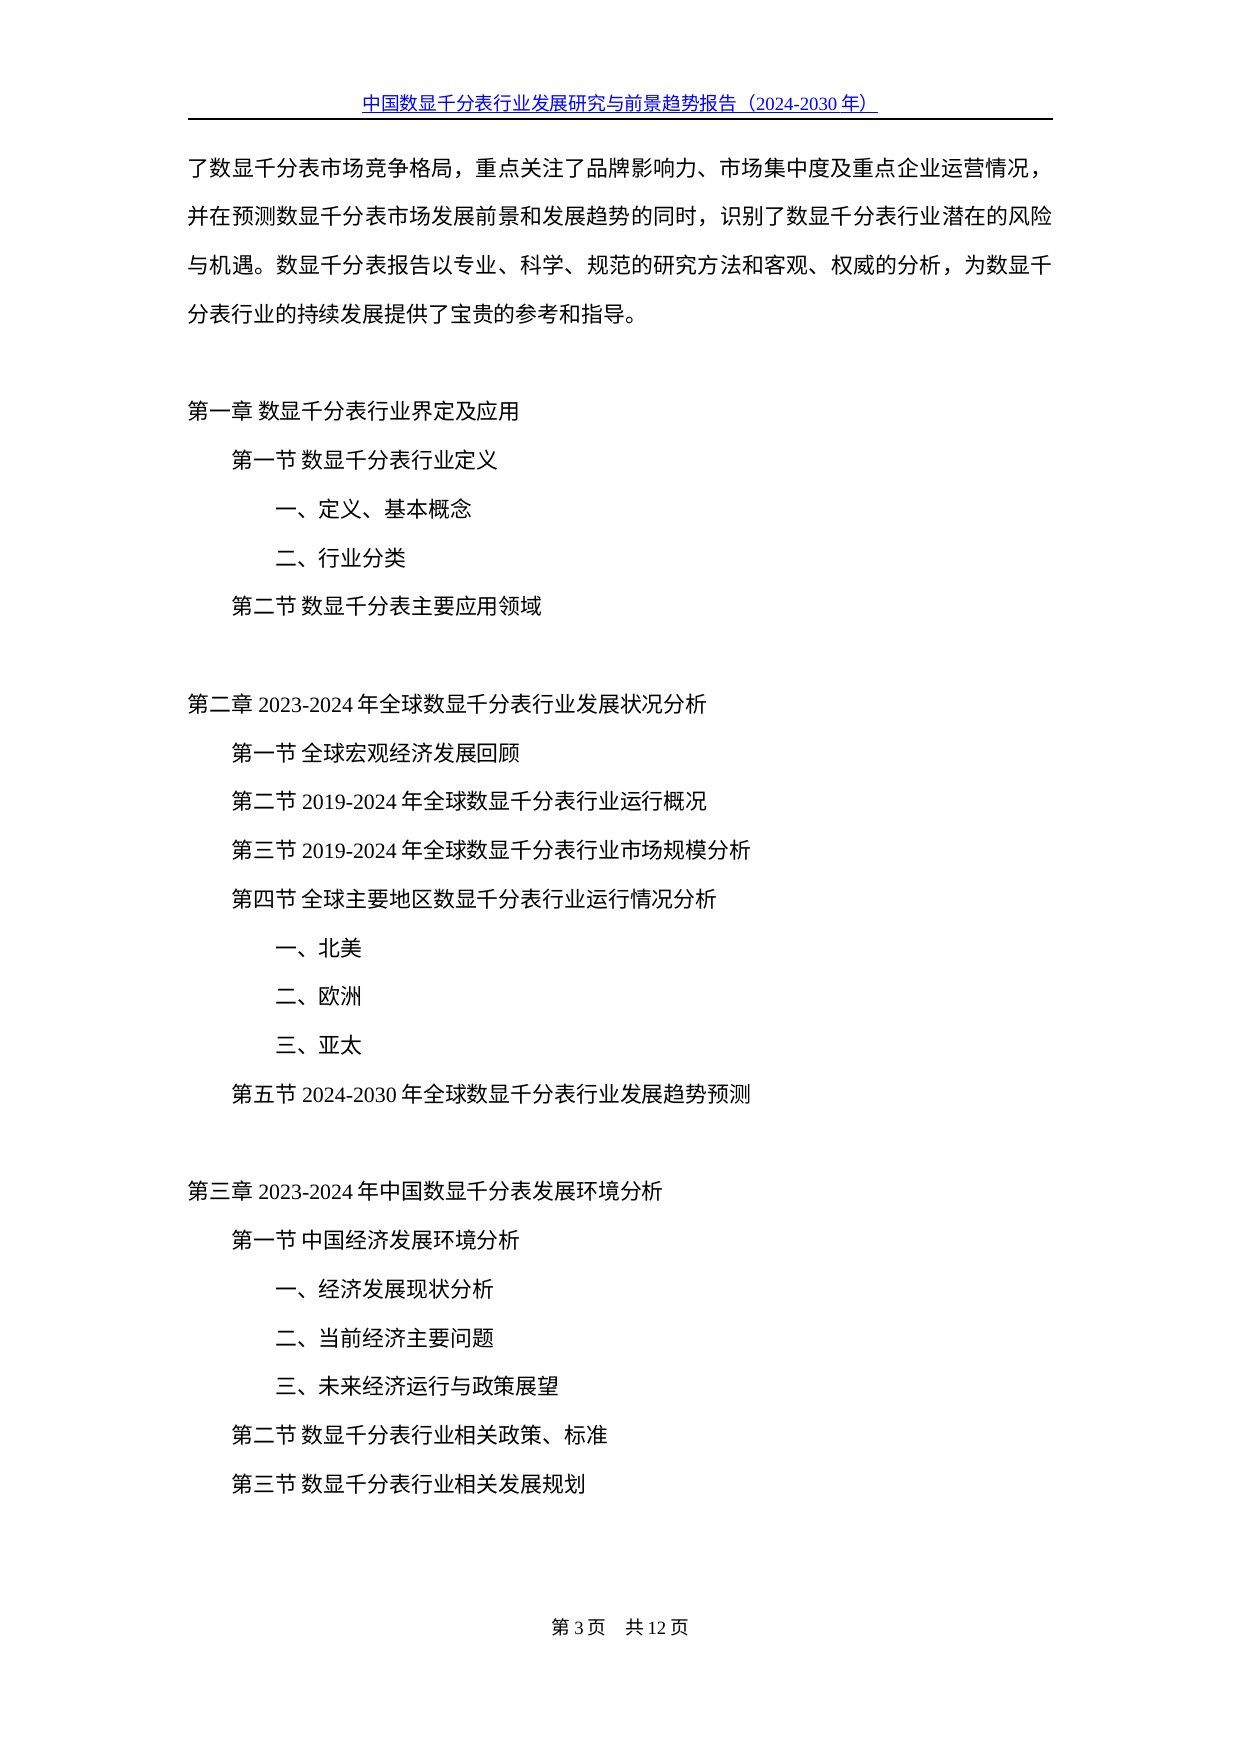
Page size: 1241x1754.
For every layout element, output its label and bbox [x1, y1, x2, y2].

text [187, 150, 1053, 1499]
